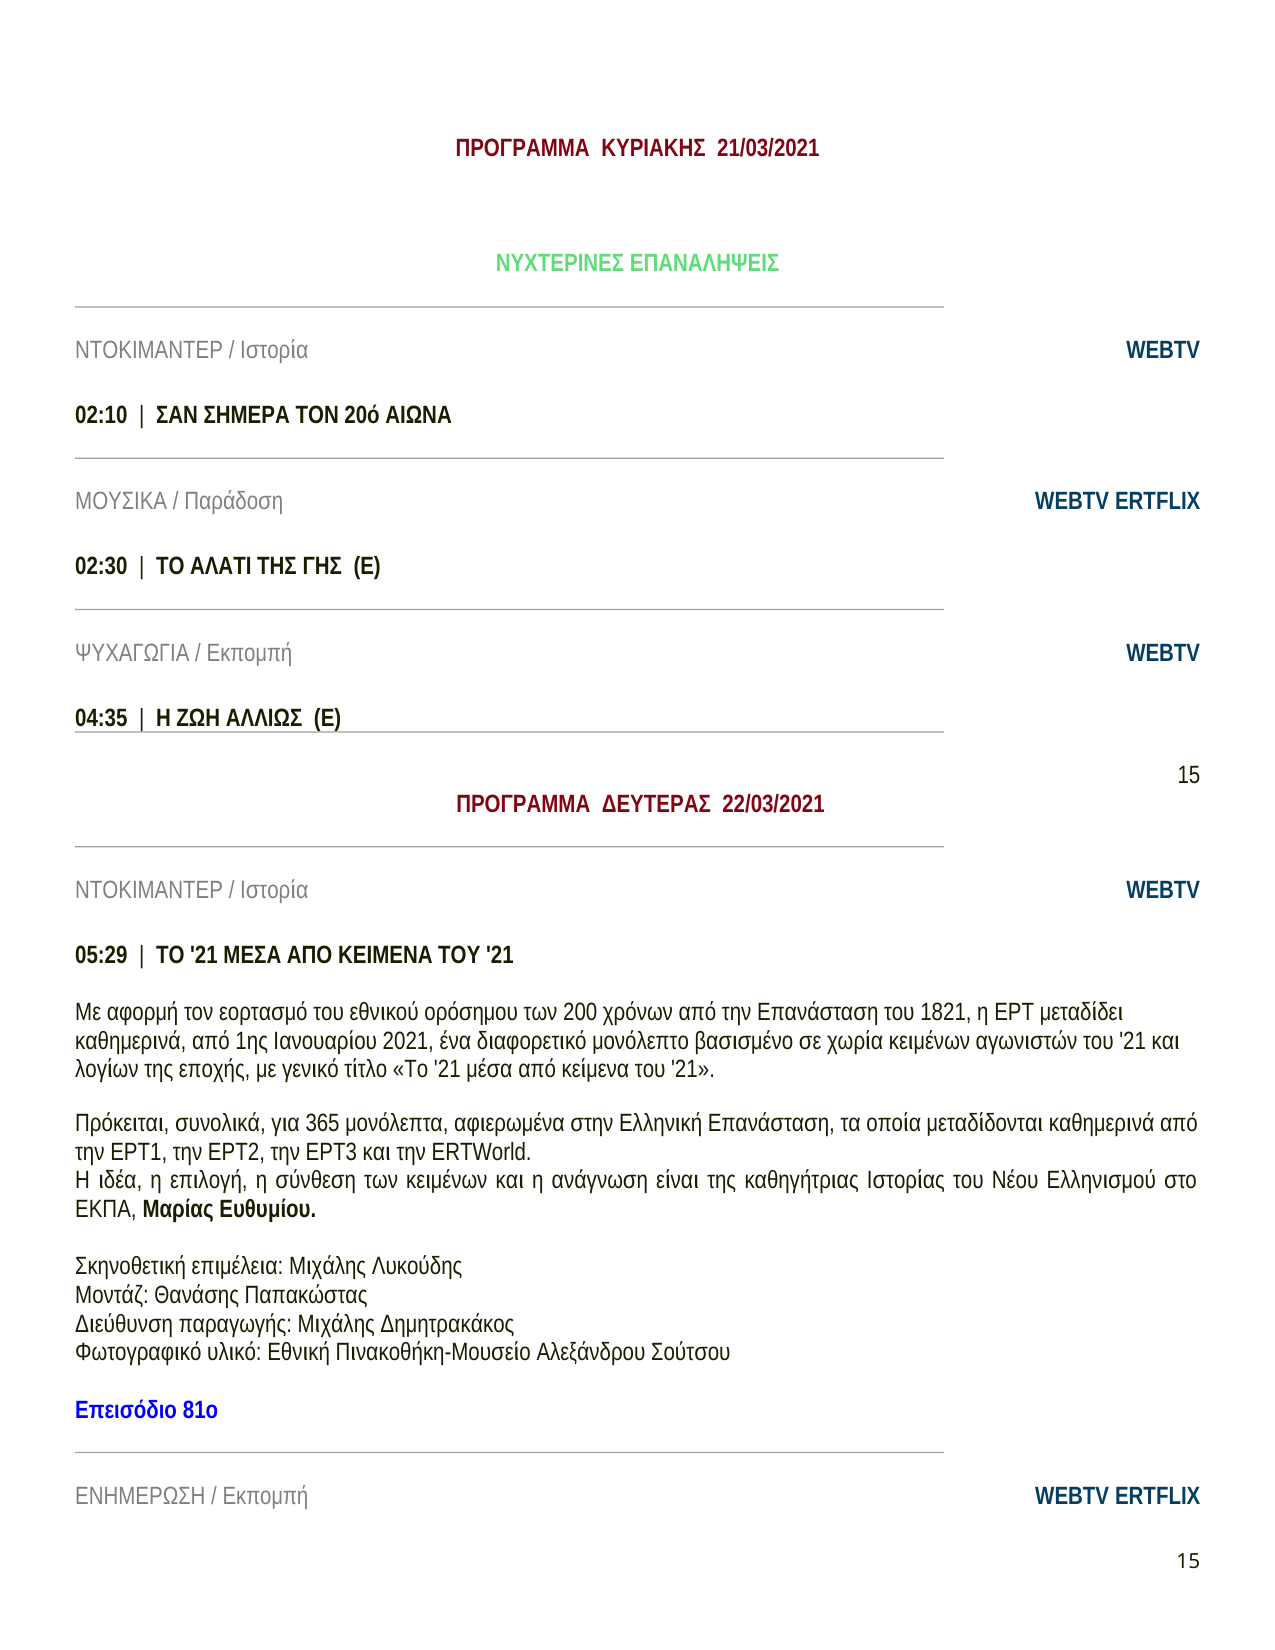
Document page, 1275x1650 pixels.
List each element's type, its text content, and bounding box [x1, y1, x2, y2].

text Πρόκειται, συνολικά, για 365 μονόλεπτα, αφιερωμένα στην Ελληνική Επανάσταση, τα οποία μεταδίδονται καθημερινά από την ΕΡΤ1, την ΕΡΤ2, την ΕΡΤ3 και την ERTWorld. [75, 1108, 1200, 1165]
table_header ΝΤΟΚΙΜΑΝΤΕΡ / Ιστορία [75, 335, 637, 364]
text Eπεισόδιο 81ο [75, 1366, 1200, 1452]
text 05:29 | ΤΟ '21 ΜΕΣΑ ΑΠΟ ΚΕΙΜΕΝΑ ΤΟΥ '21 Με αφορμή τον εορτασμό του εθνικού ορόσημου των 200 χρόνων από την Επανάσταση του 1821, η ΕΡΤ μεταδίδει καθημερινά, από 1ης Ιανουαρίου 2021, ένα διαφορετικό μονόλεπτο βασισμένο σε χωρία κειμένων αγωνιστών του '21 και λογίων της εποχής, με γενικό τίτλο «Το '21 μέσα από κείμενα του '21». [75, 903, 1200, 1083]
table_header WEBTV ERTFLIX [638, 1481, 1200, 1509]
table_header WEBTV [638, 875, 1200, 903]
text Η ιδέα, η επιλογή, η σύνθεση των κειμένων και η ανάγνωση είναι της καθηγήτριας Ιστορίας του Νέου Ελληνισμού στο ΕΚΠΑ, Μαρίας Ευθυμίου. [75, 1165, 1200, 1223]
text 02:30 | ΤΟ ΑΛΑΤΙ ΤΗΣ ΓΗΣ (E) [75, 515, 1200, 609]
table_header ΨΥΧΑΓΩΓΙΑ / Εκπομπή [75, 638, 637, 666]
table_header ΜΟΥΣΙΚΑ / Παράδοση [75, 486, 637, 515]
text ΠΡΟΓΡΑΜΜΑ ΚΥΡΙΑΚΗΣ 21/03/2021 [75, 133, 1200, 161]
table_header ΝΤΟΚΙΜΑΝΤΕΡ / Ιστορία [75, 875, 637, 903]
text ΝΥΧΤΕΡΙΝΕΣ ΕΠΑΝΑΛΗΨΕΙΣ [75, 248, 1200, 277]
text 04:35 | Η ΖΩΗ ΑΛΛΙΩΣ (E) [75, 666, 1200, 731]
text ΠΡΟΓΡΑΜΜΑ ΔΕΥΤΕΡΑΣ 22/03/2021 [75, 789, 1200, 846]
text 02:10 | ΣΑΝ ΣΗΜΕΡΑ ΤΟΝ 20ό ΑΙΩΝΑ [75, 364, 1200, 457]
table_header ΕΝΗΜΕΡΩΣΗ / Εκπομπή [75, 1481, 637, 1509]
table_header WEBTV ERTFLIX [638, 486, 1200, 515]
table_header WEBTV [638, 638, 1200, 666]
table_header WEBTV [638, 335, 1200, 364]
text Σκηνοθετική επιμέλεια: Μιχάλης Λυκούδης Μοντάζ: Θανάσης Παπακώστας Διεύθυνση παραγωγής: Μιχάλης Δημητρακάκος Φωτογραφικό υλικό: Εθνική Πινακοθήκη-Μουσείο Αλεξάνδρου Σούτσου [75, 1223, 1200, 1366]
